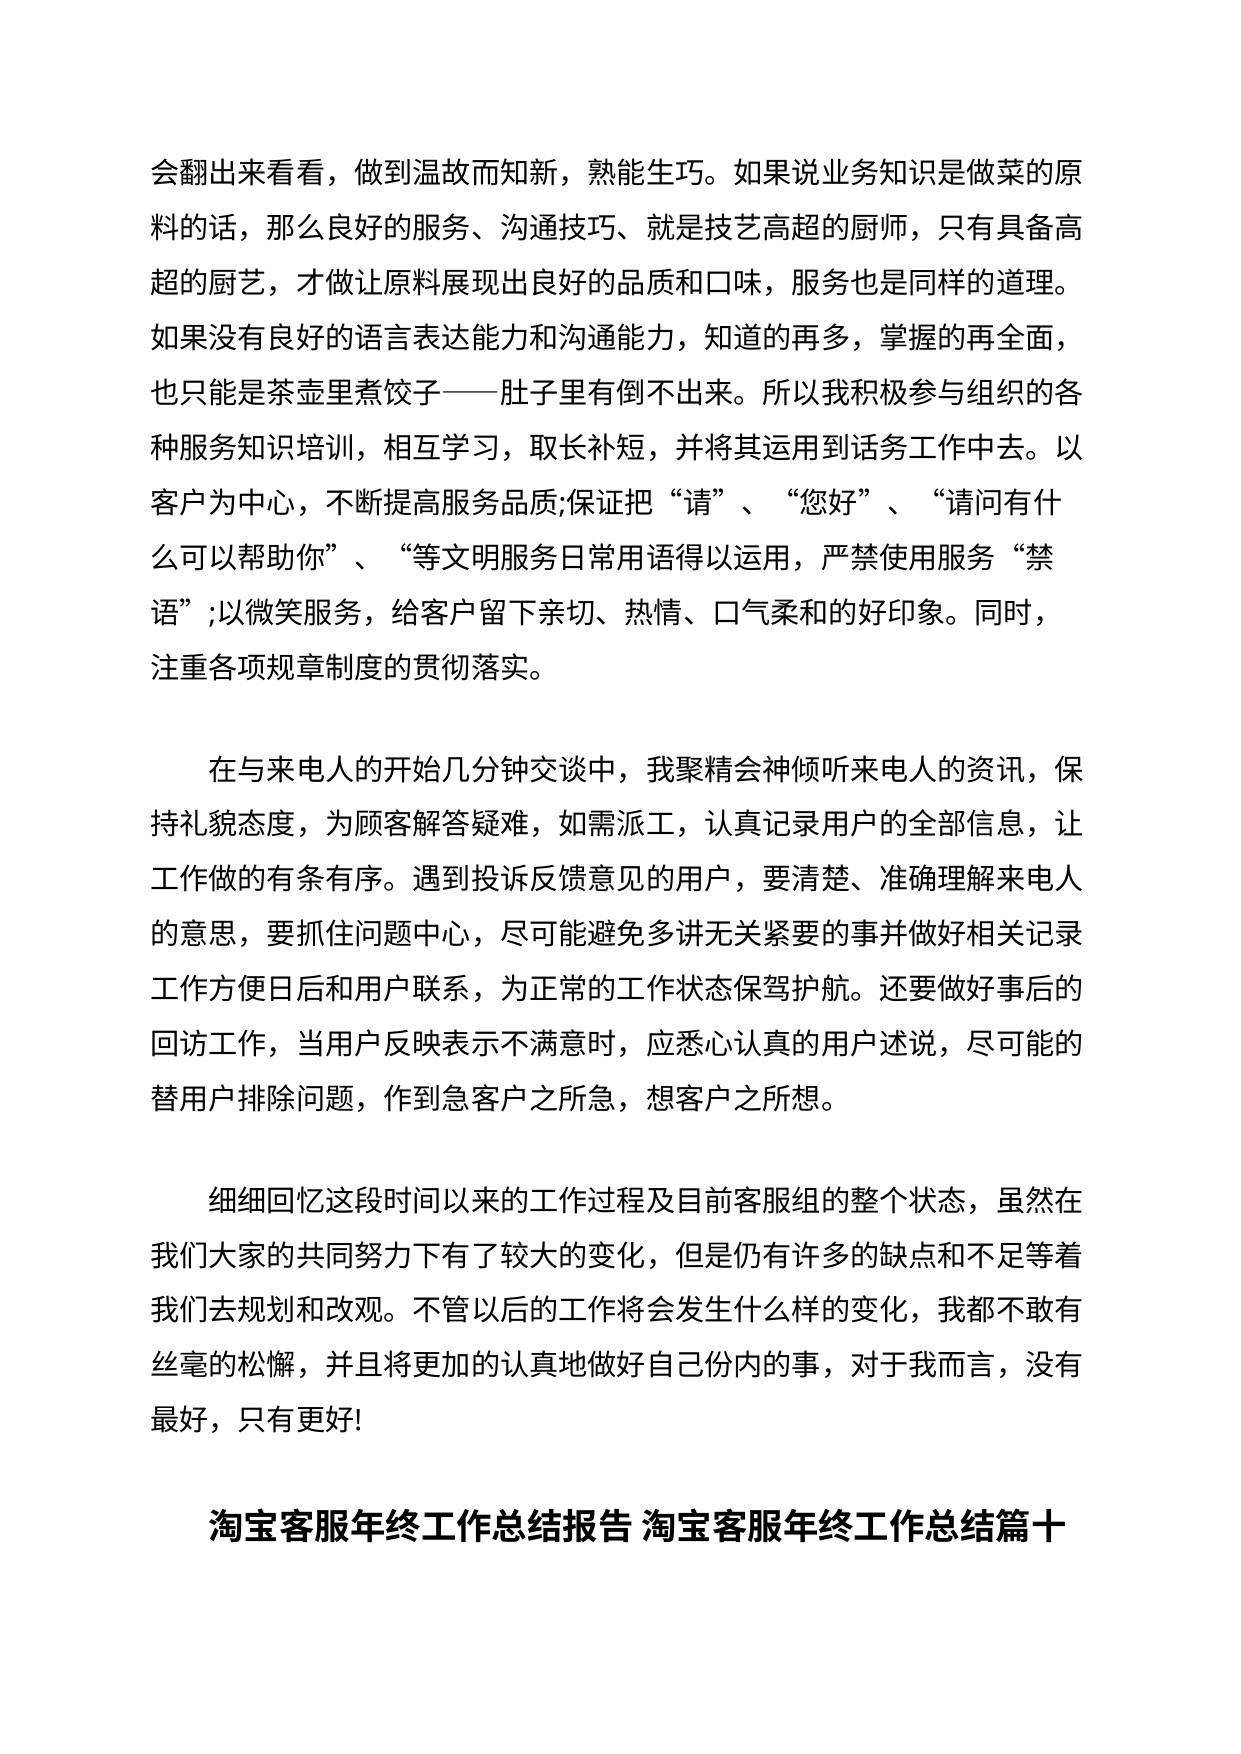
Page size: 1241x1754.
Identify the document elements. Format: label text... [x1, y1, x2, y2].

text 细细回忆这段时间以来的工作过程及目前客服组的整个状态，虽然在我们大家的共同努力下有了较大的变化，但是仍有许多的缺点和不足等着我们去规划和改观。不管以后的工作将会发生什么样的变化，我都不敢有丝毫的松懈，并且将更加的认真地做好自己份内的事，对于我而言，没有最好，只有更好! [150, 1177, 1090, 1439]
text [150, 150, 1090, 687]
text 在与来电人的开始几分钟交谈中，我聚精会神倾听来电人的资讯，保持礼貌态度，为顾客解答疑难，如需派工，认真记录用户的全部信息，让工作做的有条有序。遇到投诉反馈意见的用户，要清楚、准确理解来电人的意思，要抓住问题中心，尽可能避免多讲无关紧要的事并做好相关记录工作方便日后和用户联系，为正常的工作状态保驾护航。还要做好事后的回访工作，当用户反映表示不满意时，应悉心认真的用户述说，尽可能的替用户排除问题，作到急客户之所急，想客户之所想。 [150, 746, 1090, 1118]
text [150, 1499, 1090, 1550]
